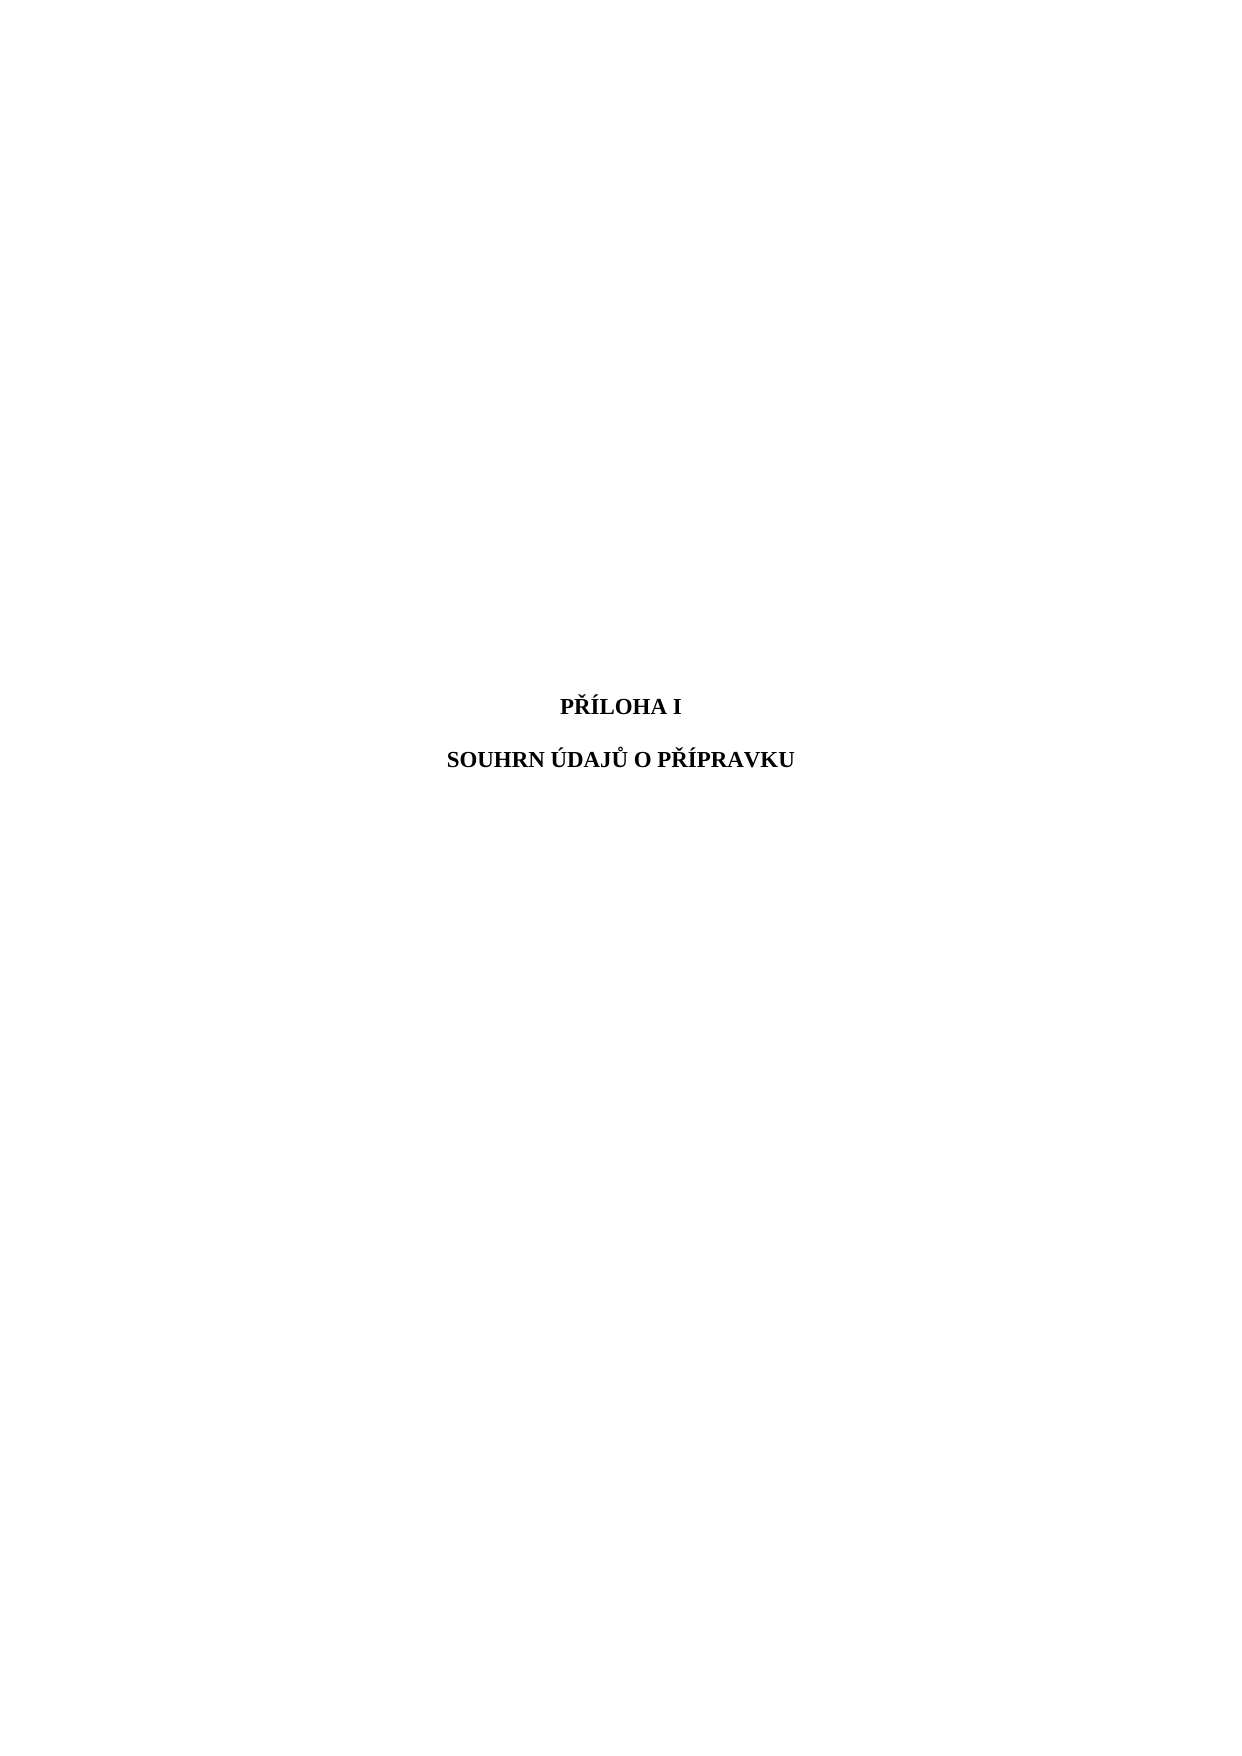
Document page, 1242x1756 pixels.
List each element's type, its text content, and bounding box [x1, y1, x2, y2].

text SOUHRN ÚDAJŮ O PŘÍPRAVKU [367, 746, 874, 772]
subtitle PŘÍLOHA I [367, 693, 875, 719]
